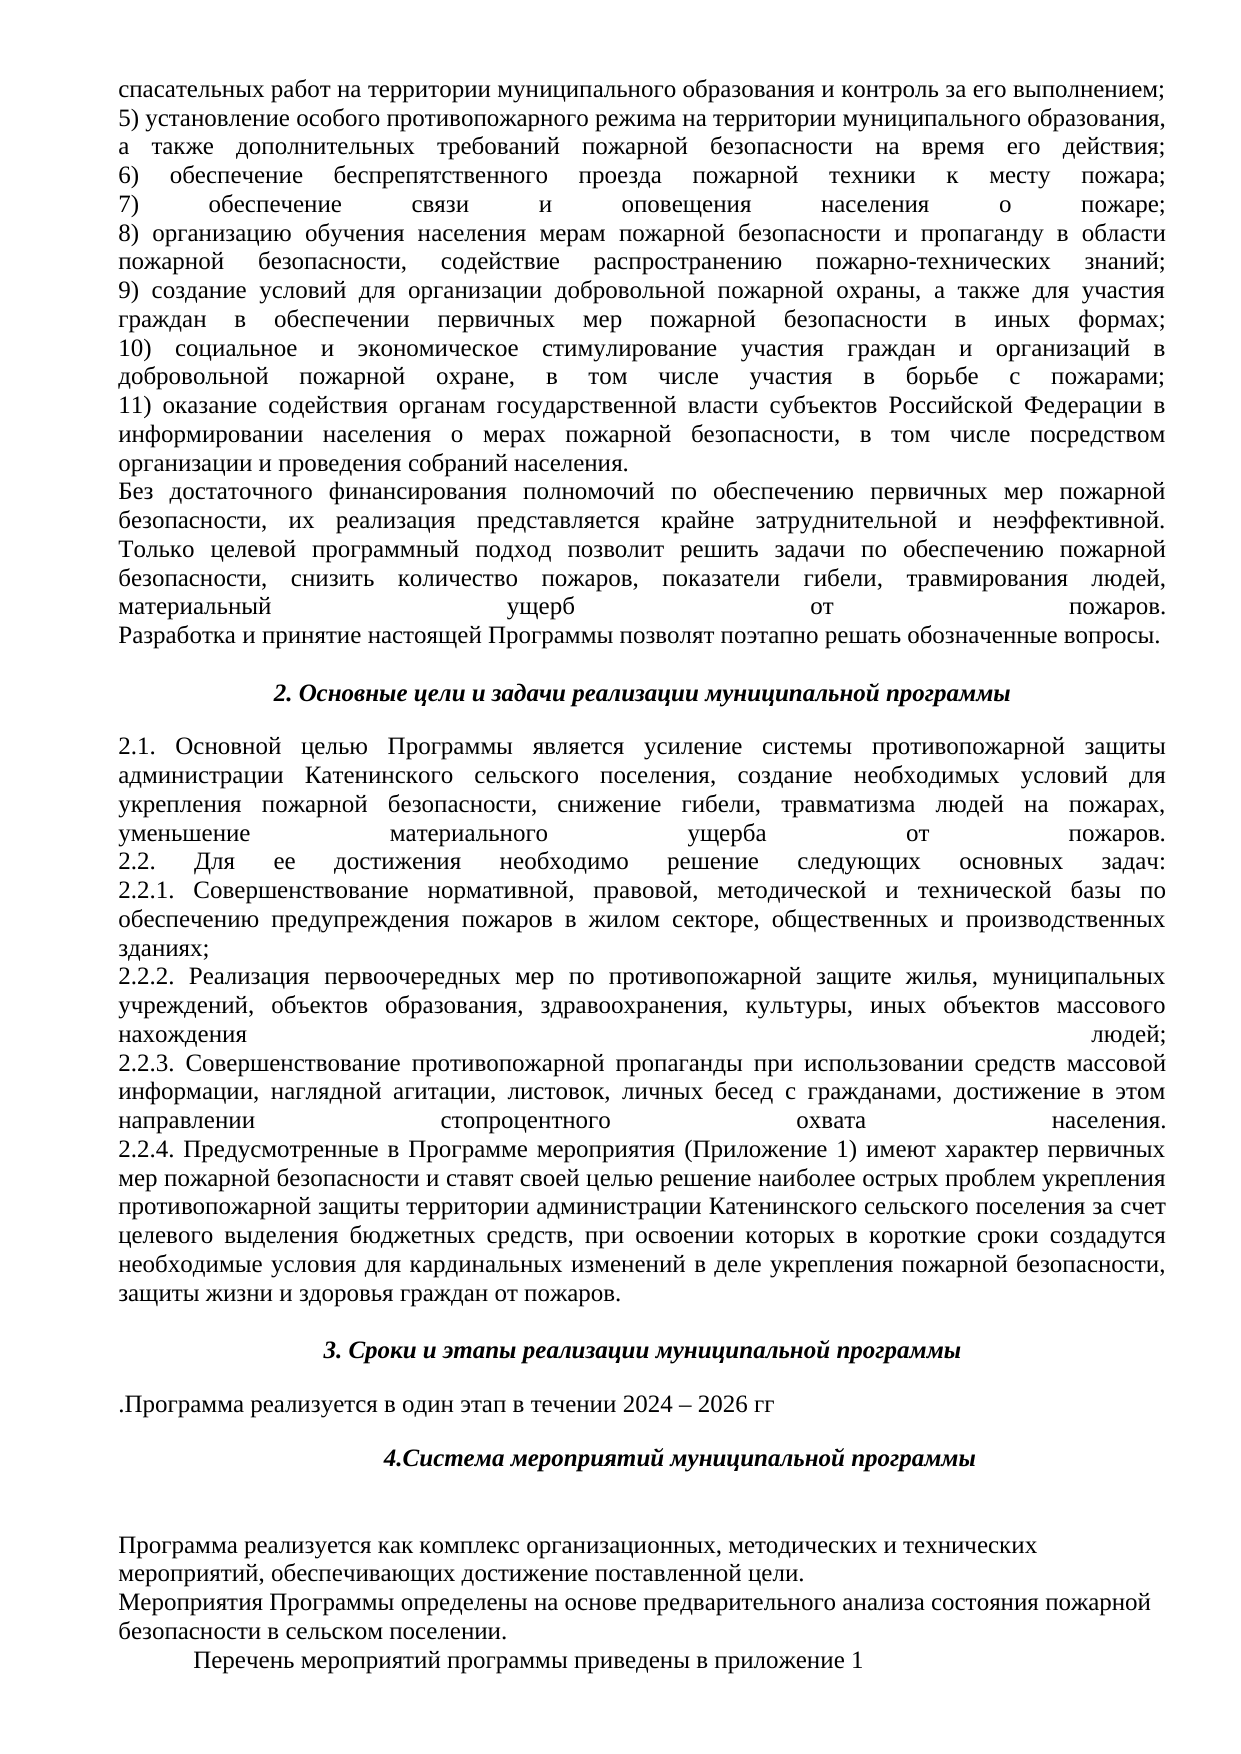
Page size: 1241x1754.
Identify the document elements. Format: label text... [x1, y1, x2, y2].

text 3. Сроки и этапы реализации муниципальной программы [118, 1335, 1167, 1364]
list 4.Система мероприятий муниципальной программы [193, 1443, 1167, 1472]
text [118, 74, 1167, 476]
text Без достаточного финансирования полномочий по обеспечению первичных мер пожарной безопасности, их реализация представляется крайне затруднительной и неэффективной. Только целевой программный подход позволит решить задачи по обеспечению пожарной безопасности, снизить количество пожаров, показатели гибели, травмирования людей, материальный ущерб от пожаров. Разработка и принятие настоящей Программы позволят поэтапно решать обозначенные вопросы. [118, 476, 1167, 649]
text 2.1. Основной целью Программы является усиление системы противопожарной защиты администрации Катенинского сельского поселения, создание необходимых условий для укрепления пожарной безопасности, снижение гибели, травматизма людей на пожарах, уменьшение материального ущерба от пожаров. 2.2. Для ее достижения необходимо решение следующих основных задач: 2.2.1. Совершенствование нормативной, правовой, методической и технической базы по обеспечению предупреждения пожаров в жилом секторе, общественных и производственных зданиях; 2.2.2. Реализация первоочередных мер по противопожарной защите жилья, муниципальных учреждений, объектов образования, здравоохранения, культуры, иных объектов массового нахождения людей; 2.2.3. Совершенствование противопожарной пропаганды при использовании средств массовой информации, наглядной агитации, листовок, личных бесед с гражданами, достижение в этом направлении стопроцентного охвата населения. 2.2.4. Предусмотренные в Программе мероприятия (Приложение 1) имеют характер первичных мер пожарной безопасности и ставят своей целью решение наиболее острых проблем укрепления противопожарной защиты территории администрации Катенинского сельского поселения за счет целевого выделения бюджетных средств, при освоении которых в короткие сроки создадутся необходимые условия для кардинальных изменений в деле укрепления пожарной безопасности, защиты жизни и здоровья граждан от пожаров. [118, 731, 1167, 1306]
text 2. Основные цели и задачи реализации муниципальной программы [118, 678, 1167, 706]
text Программа реализуется как комплекс организационных, методических и технических мероприятий, обеспечивающих достижение поставленной цели. [118, 1530, 1167, 1587]
list Перечень мероприятий программы приведены в приложение 1 [193, 1645, 1167, 1673]
text .Программа реализуется в один этап в течении 2024 – 2026 гг [118, 1389, 1167, 1418]
text Мероприятия Программы определены на основе предварительного анализа состояния пожарной безопасности в сельском поселении. [118, 1587, 1167, 1645]
